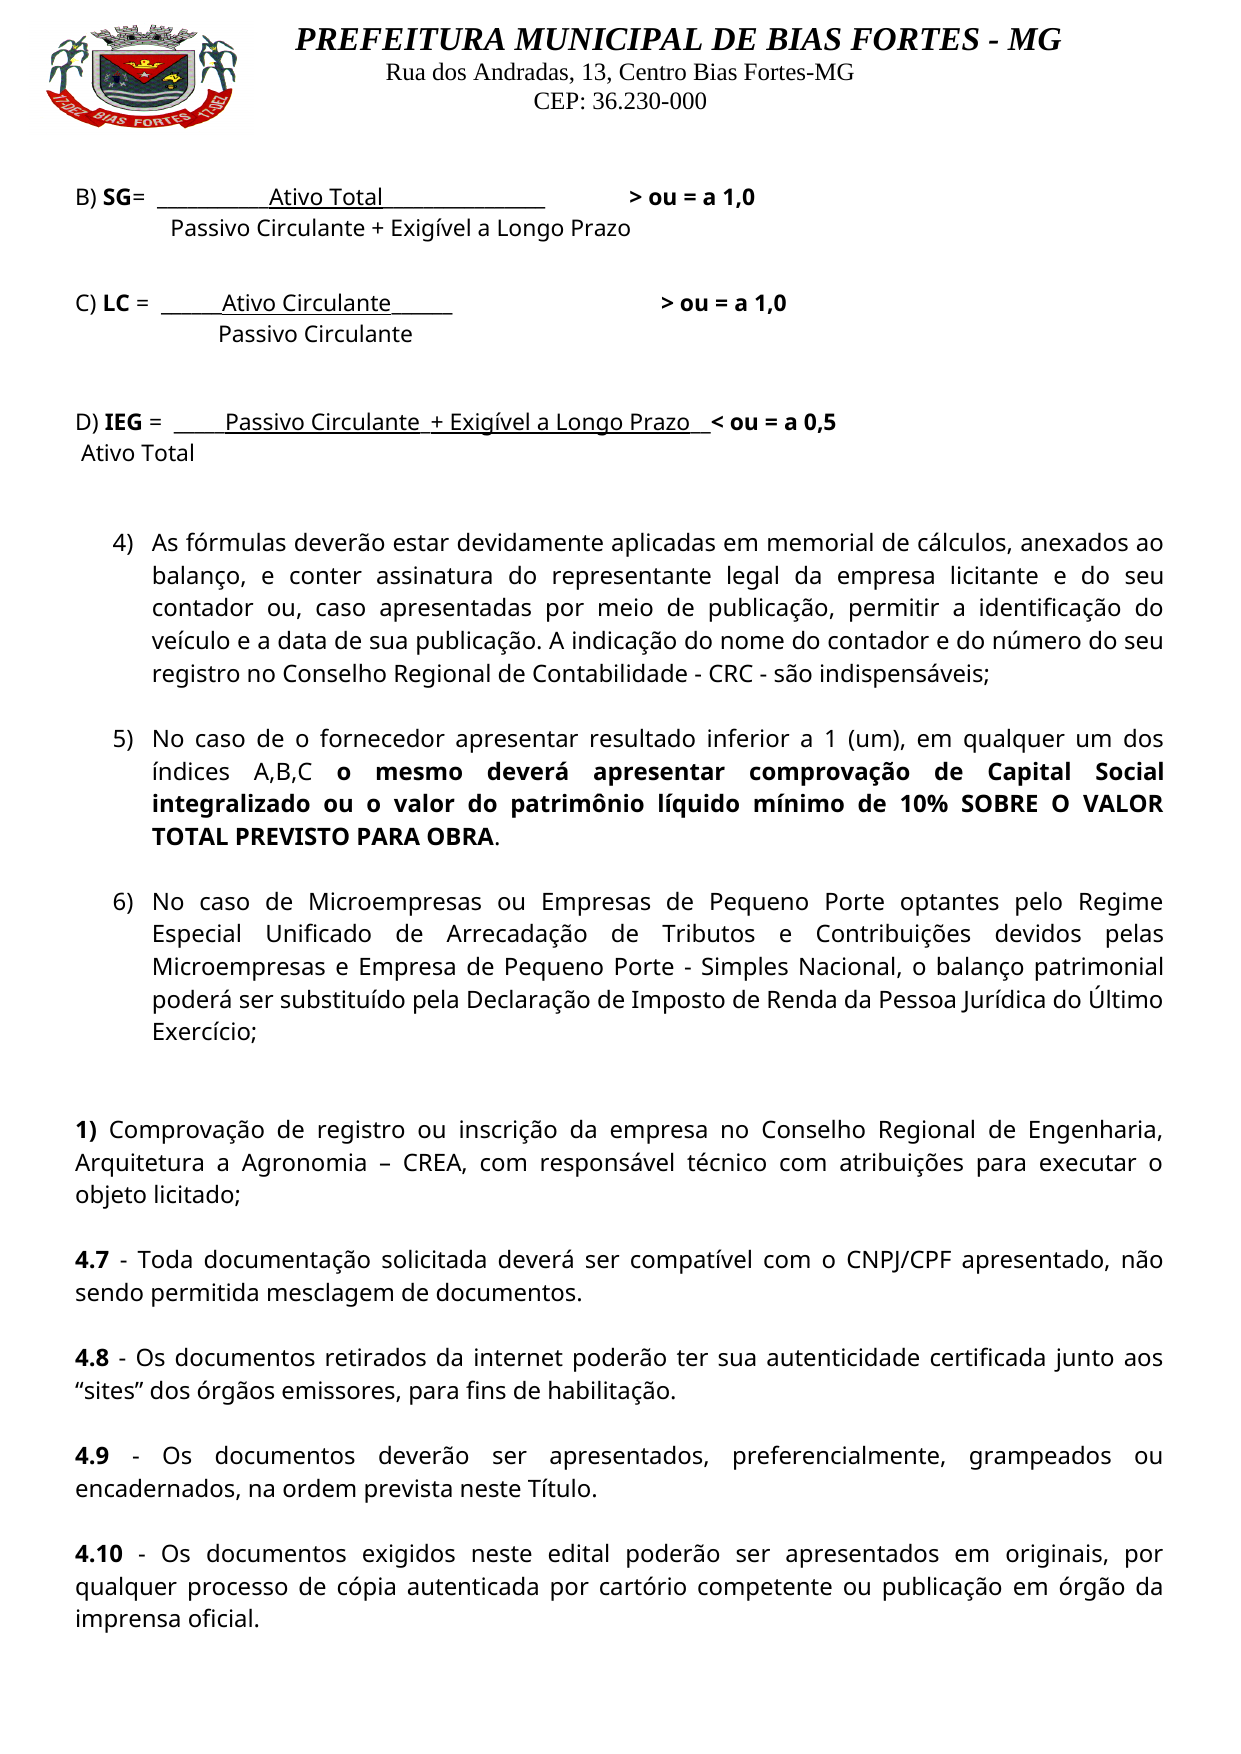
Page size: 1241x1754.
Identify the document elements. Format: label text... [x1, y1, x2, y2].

picture [29, 19, 255, 135]
list No caso de o fornecedor apresentar resultado inferior a 1 (um), em qualquer um dos índices A,B,C o mesmo deverá apresentar comprovação de Capital Social integralizado ou o valor do patrimônio líquido mínimo de 10% SOBRE O VALOR TOTAL PREVISTO PARA OBRA. [112, 722, 1165, 852]
text C) LC = ______Ativo Circulante______ > ou = a 1,0 [75, 287, 1165, 318]
text 4.7 - Toda documentação solicitada deverá ser compatível com o CNPJ/CPF apresentado, não sendo permitida mesclagem de documentos. [75, 1243, 1165, 1308]
text D) IEG = _____Passivo Circulante_+ Exigível a Longo Prazo__< ou = a 0,5 [75, 406, 1165, 437]
text 1) Comprovação de registro ou inscrição da empresa no Conselho Regional de Engenharia, Arquitetura a Agronomia – CREA, com responsável técnico com atribuições para executar o objeto licitado; [75, 1113, 1165, 1211]
text 4.9 - Os documentos deverão ser apresentados, preferencialmente, grampeados ou encadernados, na ordem prevista neste Título. [75, 1439, 1165, 1504]
text 4.8 - Os documentos retirados da internet poderão ter sua autenticidade certificada junto aos “sites” dos órgãos emissores, para fins de habilitação. [75, 1341, 1165, 1406]
text 4.10 - Os documentos exigidos neste edital poderão ser apresentados em originais, por qualquer processo de cópia autenticada por cartório competente ou publicação em órgão da imprensa oficial. [75, 1537, 1165, 1634]
text Ativo Total [75, 437, 1165, 468]
list As fórmulas deverão estar devidamente aplicadas em memorial de cálculos, anexados ao balanço, e conter assinatura do representante legal da empresa licitante e do seu contador ou, caso apresentadas por meio de publicação, permitir a identificação do veículo e a data de sua publicação. A indicação do nome do contador e do número do seu registro no Conselho Regional de Contabilidade - CRC - são indispensáveis; [112, 526, 1165, 689]
text Passivo Circulante [75, 318, 1165, 350]
text B) SG= ___________Ativo Total________________ > ou = a 1,0 [75, 181, 1165, 212]
list No caso de Microempresas ou Empresas de Pequeno Porte optantes pelo Regime Especial Unificado de Arrecadação de Tributos e Contribuições devidos pelas Microempresas e Empresa de Pequeno Porte - Simples Nacional, o balanço patrimonial poderá ser substituído pela Declaração de Imposto de Renda da Pessoa Jurídica do Último Exercício; [112, 885, 1165, 1048]
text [75, 212, 1165, 243]
